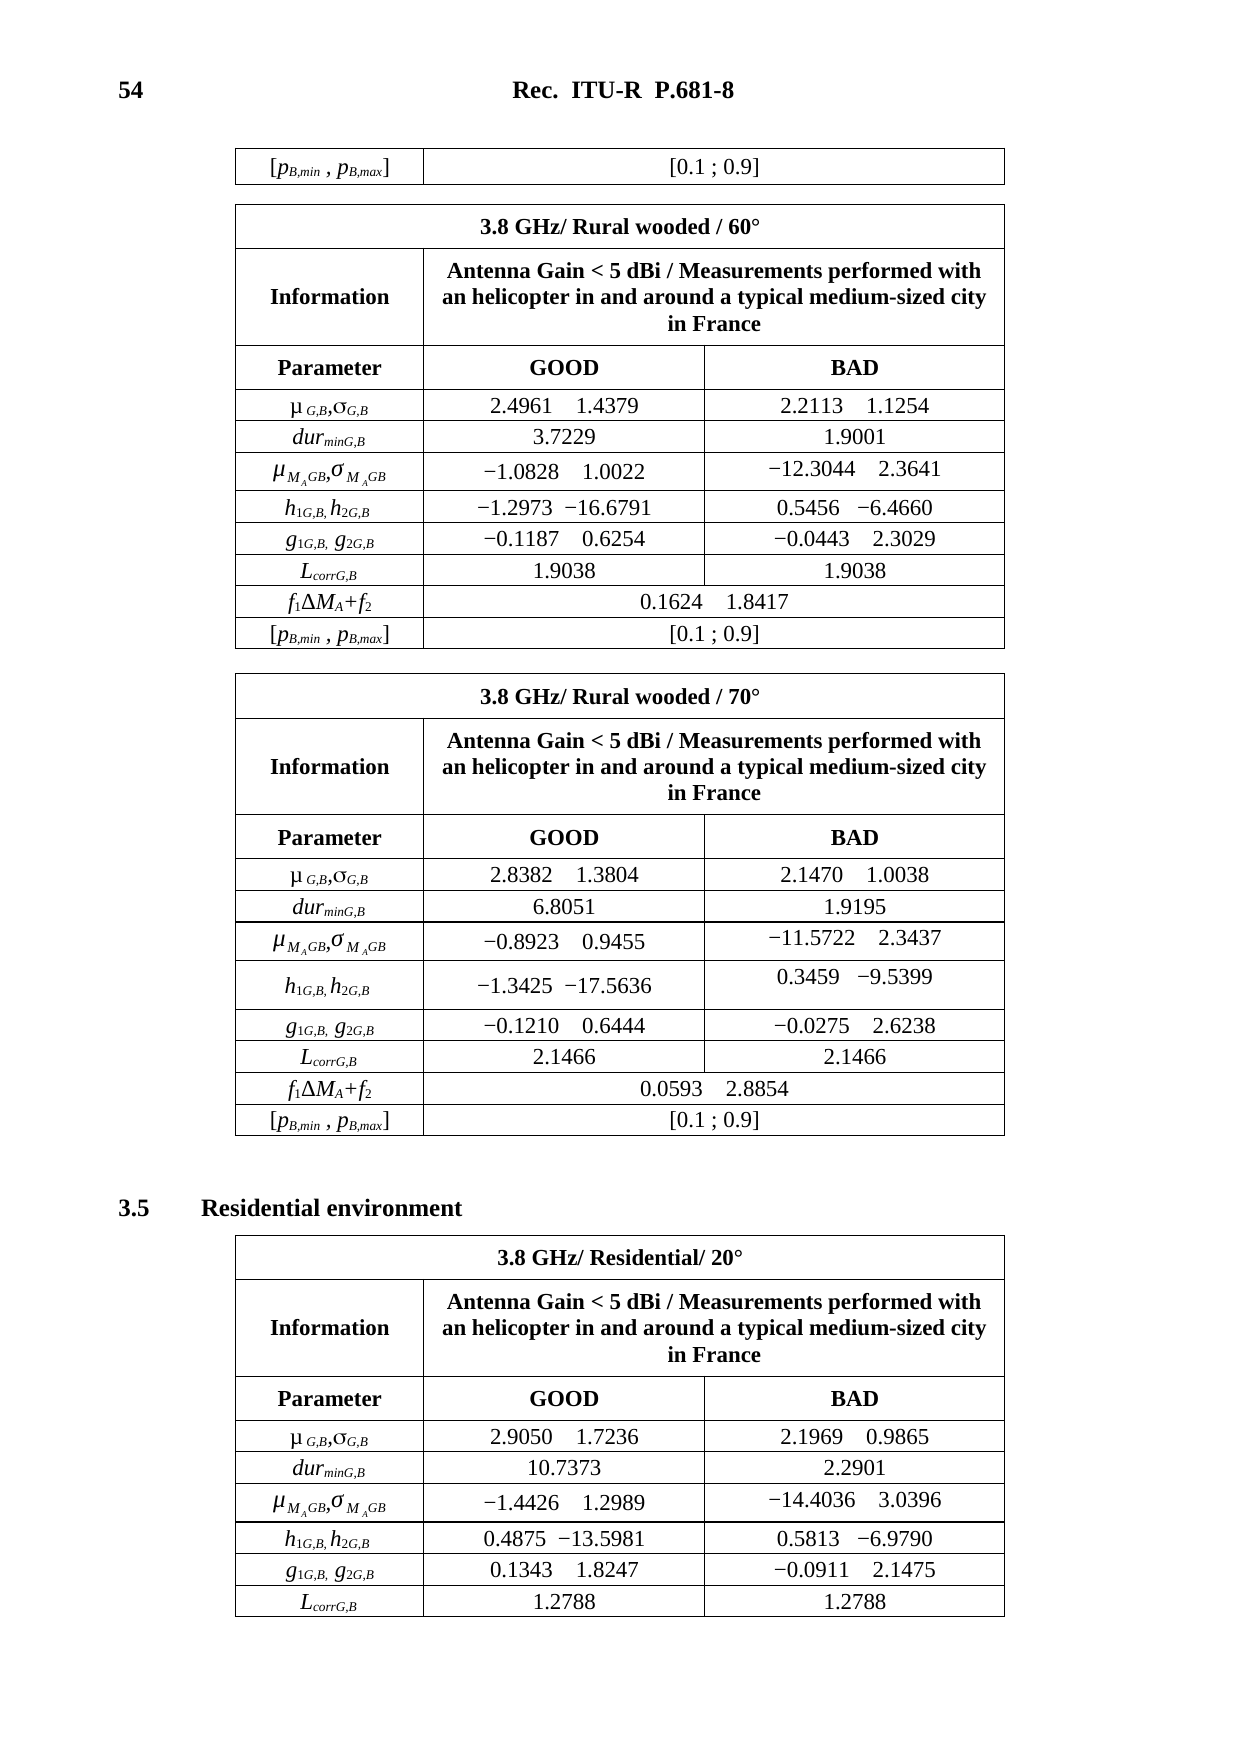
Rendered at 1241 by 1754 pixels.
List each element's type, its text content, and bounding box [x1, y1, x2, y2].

table_cell LcorrG,B [236, 1586, 423, 1616]
table_cell 3.7229 [424, 421, 704, 452]
table_cell 0.1624 1.8417 [424, 586, 1004, 617]
table_cell LcorrG,B [236, 555, 423, 585]
table_cell 6.8051 [424, 891, 704, 921]
table_cell f1ΔMA+f2 [236, 586, 423, 617]
table_cell 0.5456 −6.4660 [705, 491, 1004, 522]
table_cell g1G,B, g2G,B [236, 1010, 423, 1040]
table_cell −0.1210 0.6444 [424, 1010, 704, 1040]
subtitle 3.5 Residential environment [118, 1193, 1122, 1222]
table_cell [pB,min , pB,max] [236, 149, 423, 183]
table_cell 0.1343 1.8247 [424, 1554, 704, 1584]
table_cell 0.3459 −9.5399 [705, 961, 1004, 1009]
table_cell [pB,min , pB,max] [236, 1105, 423, 1135]
table_cell [0.1 ; 0.9] [424, 618, 1004, 648]
table_header 3.8 GHz/ Rural wooded / 60° [236, 205, 1004, 248]
table_cell h1G,B, h2G,B [236, 961, 423, 1009]
table_cell 2.1466 [424, 1041, 704, 1072]
table_cell 0.4875 −13.5981 [424, 1523, 704, 1553]
table_cell 2.4961 1.4379 [424, 390, 704, 420]
table_cell −1.2973 −16.6791 [424, 491, 704, 522]
table_cell −12.3044 2.3641 [705, 453, 1004, 490]
table_cell GB,GB [236, 1484, 423, 1521]
table_cell Parameter [236, 815, 423, 858]
table_cell 1.9195 [705, 891, 1004, 921]
table_cell g1G,B, g2G,B [236, 1554, 423, 1584]
table_cell µ G,B,G,B [236, 859, 423, 890]
table_cell 1.2788 [705, 1586, 1004, 1616]
table_cell Antenna Gain < 5 dBi / Measurements performed with an helicopter in and around a typical medium-sized city in France [424, 249, 1004, 344]
table_cell 2.1470 1.0038 [705, 859, 1004, 890]
table_cell durminG,B [236, 891, 423, 921]
table_cell GB,GB [236, 923, 423, 960]
table_cell Information [236, 249, 423, 344]
table_header 3.8 GHz/ Residential/ 20° [236, 1236, 1004, 1279]
table_cell Parameter [236, 1377, 423, 1419]
table_cell 2.9050 1.7236 [424, 1421, 704, 1451]
table_cell −1.4426 1.2989 [424, 1484, 704, 1521]
table_cell [0.1 ; 0.9] [424, 149, 1004, 183]
table_cell GOOD [424, 815, 704, 858]
table_cell BAD [705, 815, 1004, 858]
table_cell −1.3425 −17.5636 [424, 961, 704, 1009]
table_cell [pB,min , pB,max] [236, 618, 423, 648]
table_cell 10.7373 [424, 1452, 704, 1483]
table_cell h1G,B, h2G,B [236, 491, 423, 522]
table_cell −14.4036 3.0396 [705, 1484, 1004, 1521]
table_cell h1G,B, h2G,B [236, 1523, 423, 1553]
table_cell −0.0911 2.1475 [705, 1554, 1004, 1584]
table_cell Parameter [236, 346, 423, 388]
table_cell f1ΔMA+f2 [236, 1073, 423, 1103]
table_cell GB,GB [236, 453, 423, 490]
table_cell −0.0275 2.6238 [705, 1010, 1004, 1040]
table_cell 0.5813 −6.9790 [705, 1523, 1004, 1553]
table_cell GOOD [424, 346, 704, 388]
table_cell GOOD [424, 1377, 704, 1419]
table_cell µ G,B,G,B [236, 390, 423, 420]
table_cell 1.9001 [705, 421, 1004, 452]
table_cell 1.9038 [705, 555, 1004, 585]
table_cell −0.0443 2.3029 [705, 523, 1004, 553]
table_cell −0.8923 0.9455 [424, 923, 704, 960]
table_cell [0.1 ; 0.9] [424, 1105, 1004, 1135]
table_cell g1G,B, g2G,B [236, 523, 423, 553]
table_cell µ G,B,G,B [236, 1421, 423, 1451]
table_cell 2.1466 [705, 1041, 1004, 1072]
table_cell 2.1969 0.9865 [705, 1421, 1004, 1451]
table_cell 2.2901 [705, 1452, 1004, 1483]
table_cell 0.0593 2.8854 [424, 1073, 1004, 1103]
table_cell 2.2113 1.1254 [705, 390, 1004, 420]
table_cell 2.8382 1.3804 [424, 859, 704, 890]
table_cell LcorrG,B [236, 1041, 423, 1072]
table_cell durminG,B [236, 1452, 423, 1483]
table_cell durminG,B [236, 421, 423, 452]
table_cell Antenna Gain < 5 dBi / Measurements performed with an helicopter in and around a typical medium-sized city in France [424, 719, 1004, 814]
table_cell Information [236, 719, 423, 814]
table_cell −11.5722 2.3437 [705, 923, 1004, 960]
table_cell −0.1187 0.6254 [424, 523, 704, 553]
table_header 3.8 GHz/ Rural wooded / 70° [236, 674, 1004, 717]
table_cell BAD [705, 1377, 1004, 1419]
table_cell 1.9038 [424, 555, 704, 585]
table_cell 1.2788 [424, 1586, 704, 1616]
table_cell −1.0828 1.0022 [424, 453, 704, 490]
table_cell Information [236, 1280, 423, 1376]
table_cell Antenna Gain < 5 dBi / Measurements performed with an helicopter in and around a typical medium-sized city in France [424, 1280, 1004, 1376]
table_cell BAD [705, 346, 1004, 388]
